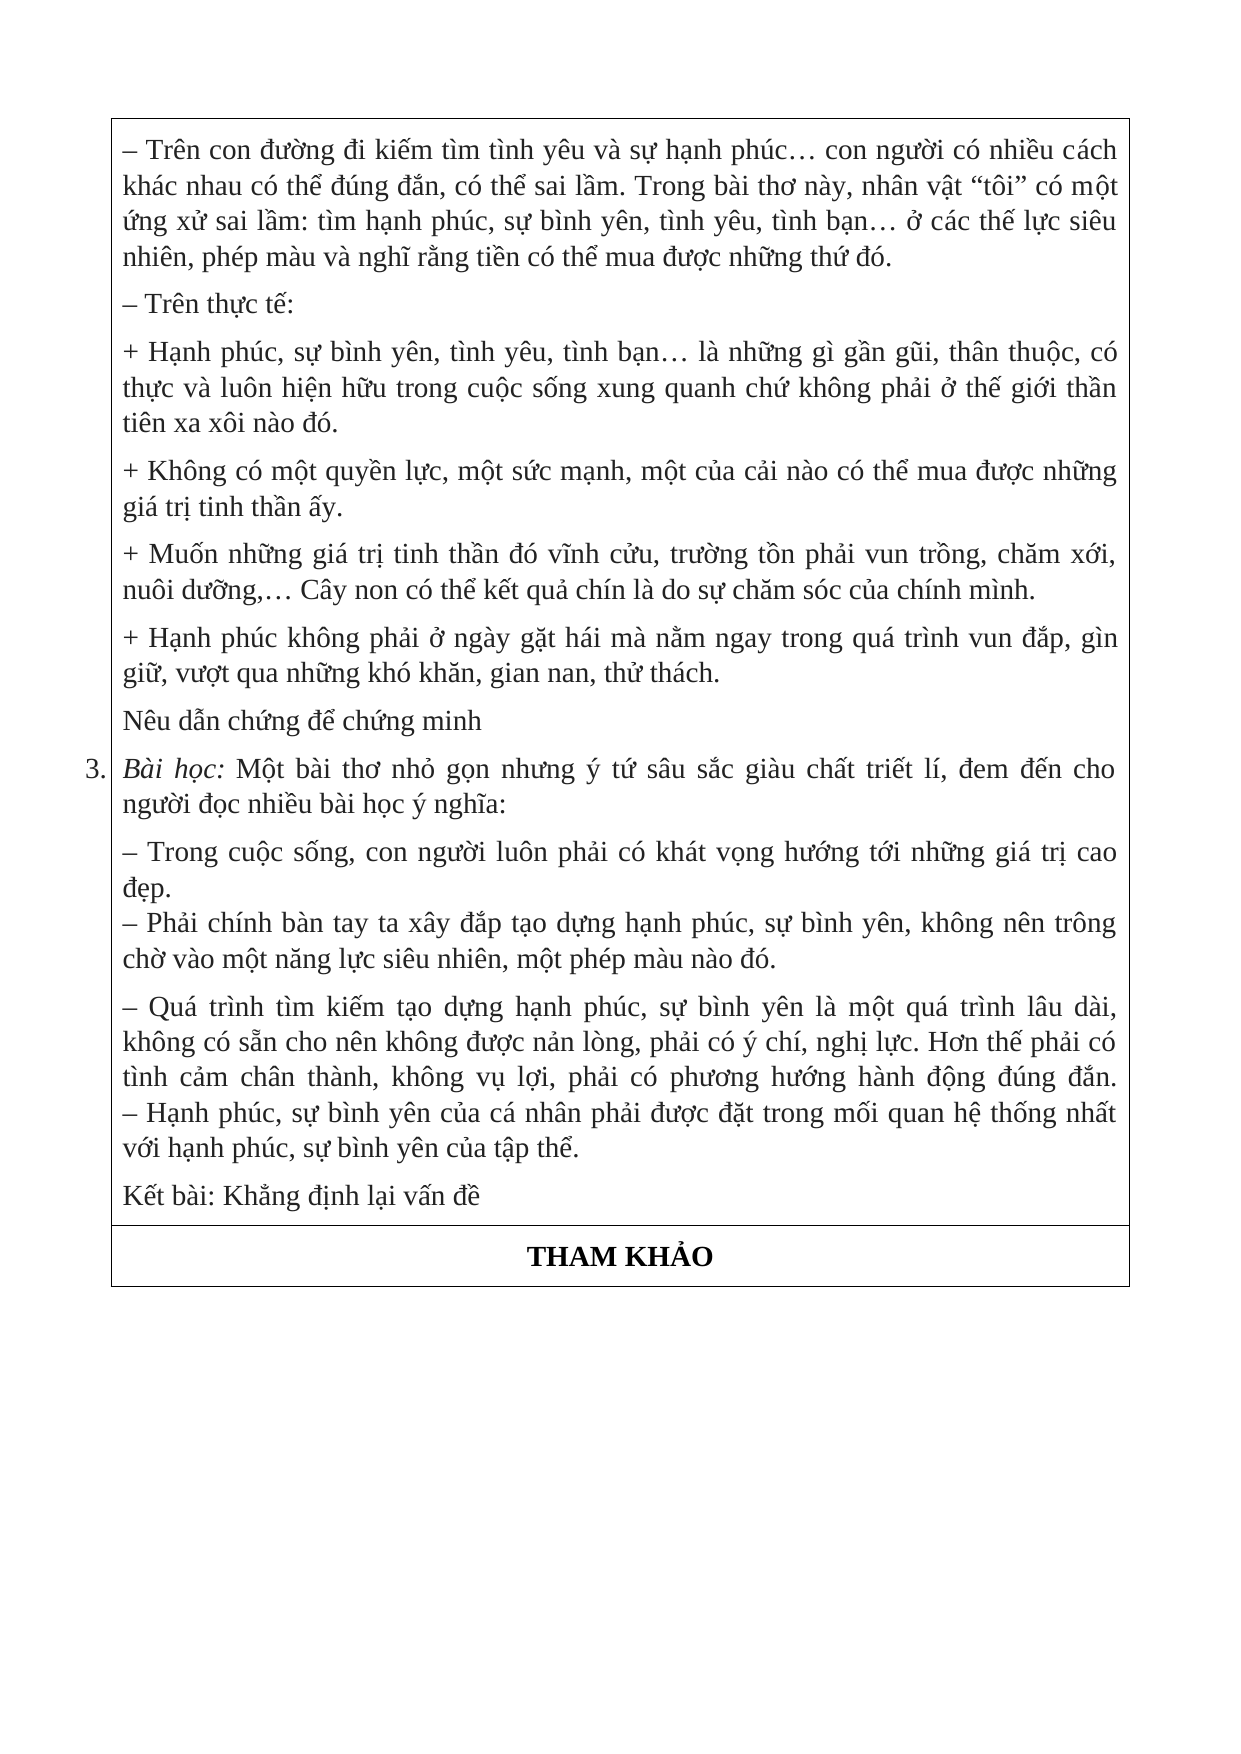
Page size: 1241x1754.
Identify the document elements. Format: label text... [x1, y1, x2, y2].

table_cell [112, 119, 1129, 1225]
table_cell THAM KHẢO [112, 1226, 1129, 1286]
